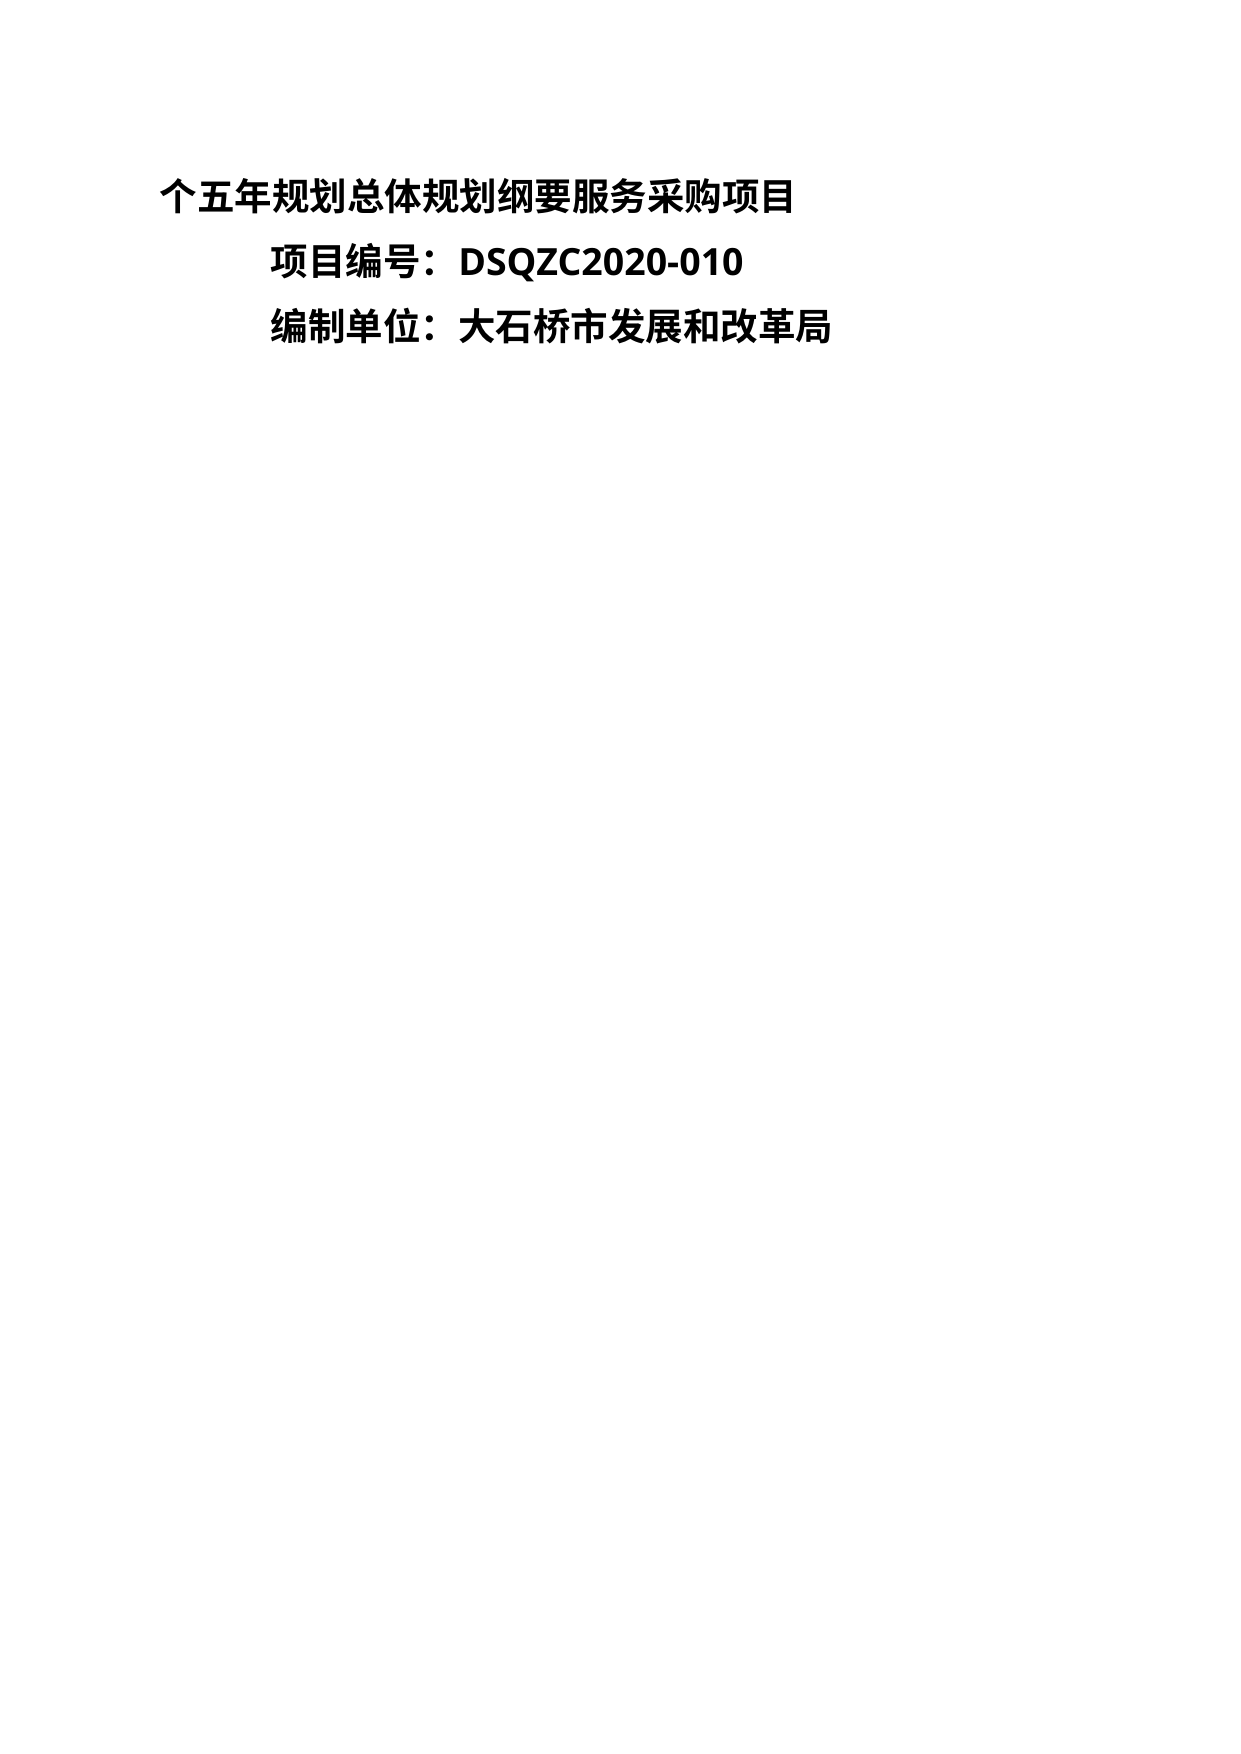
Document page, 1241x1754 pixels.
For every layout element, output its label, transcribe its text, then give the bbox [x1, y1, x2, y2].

text 项目名称： [159, 162, 1087, 227]
text 编制单位： [159, 292, 1087, 357]
text 项目编号： [159, 227, 1087, 292]
